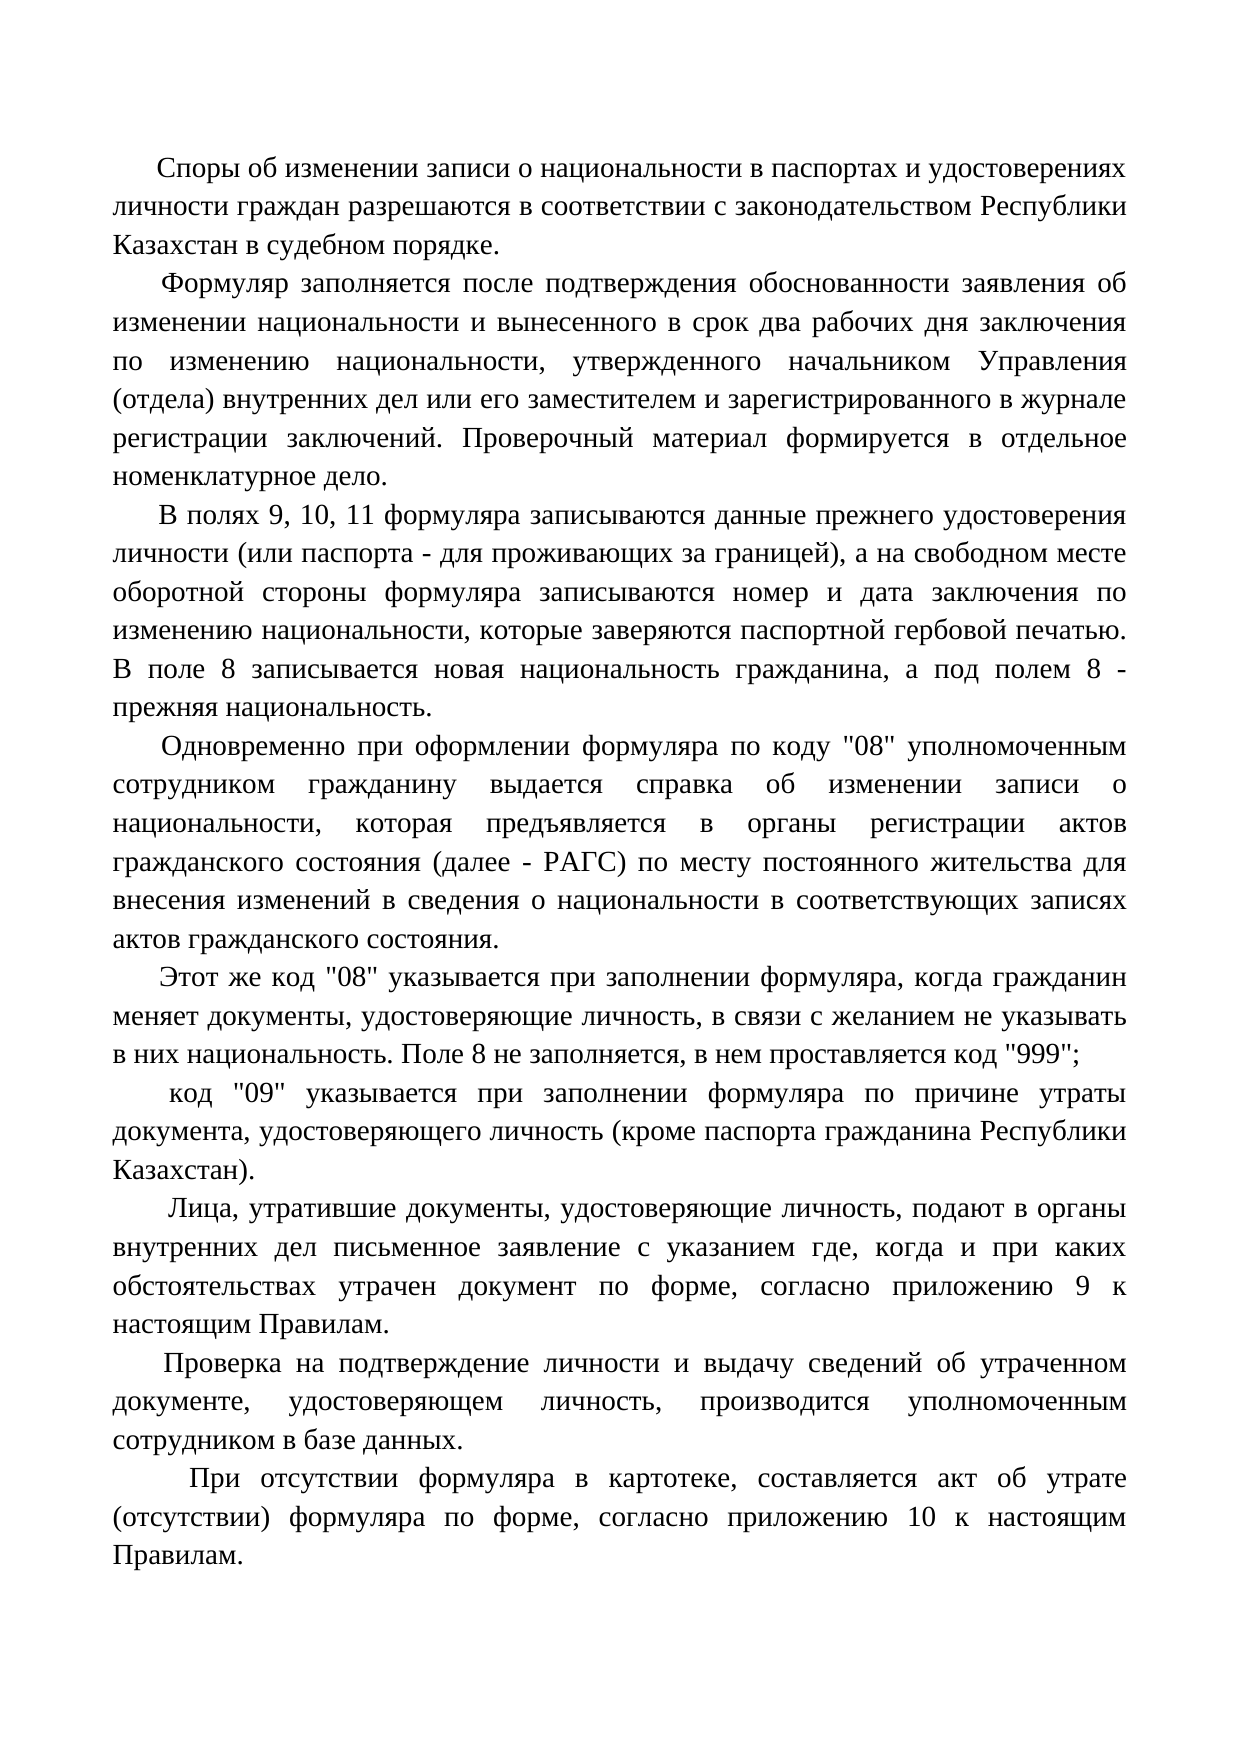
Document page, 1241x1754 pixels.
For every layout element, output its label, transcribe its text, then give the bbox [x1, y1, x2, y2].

text Формуляр заполняется после подтверждения обоснованности заявления об изменении национальности и вынесенного в срок два рабочих дня заключения по изменению национальности, утвержденного начальником Управления (отдела) внутренних дел или его заместителем и зарегистрированного в журнале регистрации заключений. Проверочный материал формируется в отдельное номенклатурное дело. [112, 266, 1128, 492]
text При отсутствии формуляра в картотеке, составляется акт об утрате (отсутствии) формуляра по форме, согласно приложению 10 к настоящим Правилам. [112, 1460, 1128, 1571]
text В полях 9, 10, 11 формуляра записываются данные прежнего удостоверения личности (или паспорта - для проживающих за границей), а на свободном месте оборотной стороны формуляра записываются номер и дата заключения по изменению национальности, которые заверяются паспортной гербовой печатью. В поле 8 записывается новая национальность гражданина, а под полем 8 - прежняя национальность. [112, 497, 1128, 723]
text Проверка на подтверждение личности и выдачу сведений об утраченном документе, удостоверяющем личность, производится уполномоченным сотрудником в базе данных. [112, 1345, 1128, 1455]
text Этот же код "08" указывается при заполнении формуляра, когда гражданин меняет документы, удостоверяющие личность, в связи с желанием не указывать в них национальность. Поле 8 не заполняется, в нем проставляется код "999"; [112, 959, 1128, 1070]
text Лица, утратившие документы, удостоверяющие личность, подают в органы внутренних дел письменное заявление с указанием где, когда и при каких обстоятельствах утрачен документ по форме, согласно приложению 9 к настоящим Правилам. [112, 1191, 1128, 1340]
text код "09" указывается при заполнении формуляра по причине утраты документа, удостоверяющего личность (кроме паспорта гражданина Республики Казахстан). [112, 1075, 1128, 1186]
text Одновременно при оформлении формуляра по коду "08" уполномоченным сотрудником гражданину выдается справка об изменении записи о национальности, которая предъявляется в органы регистрации актов гражданского состояния (далее - РАГС) по месту постоянного жительства для внесения изменений в сведения о национальности в соответствующих записях актов гражданского состояния. [112, 728, 1128, 954]
text Споры об изменении записи о национальности в паспортах и удостоверениях личности граждан разрешаются в соответствии с законодательством Республики Казахстан в судебном порядке. [112, 150, 1128, 261]
